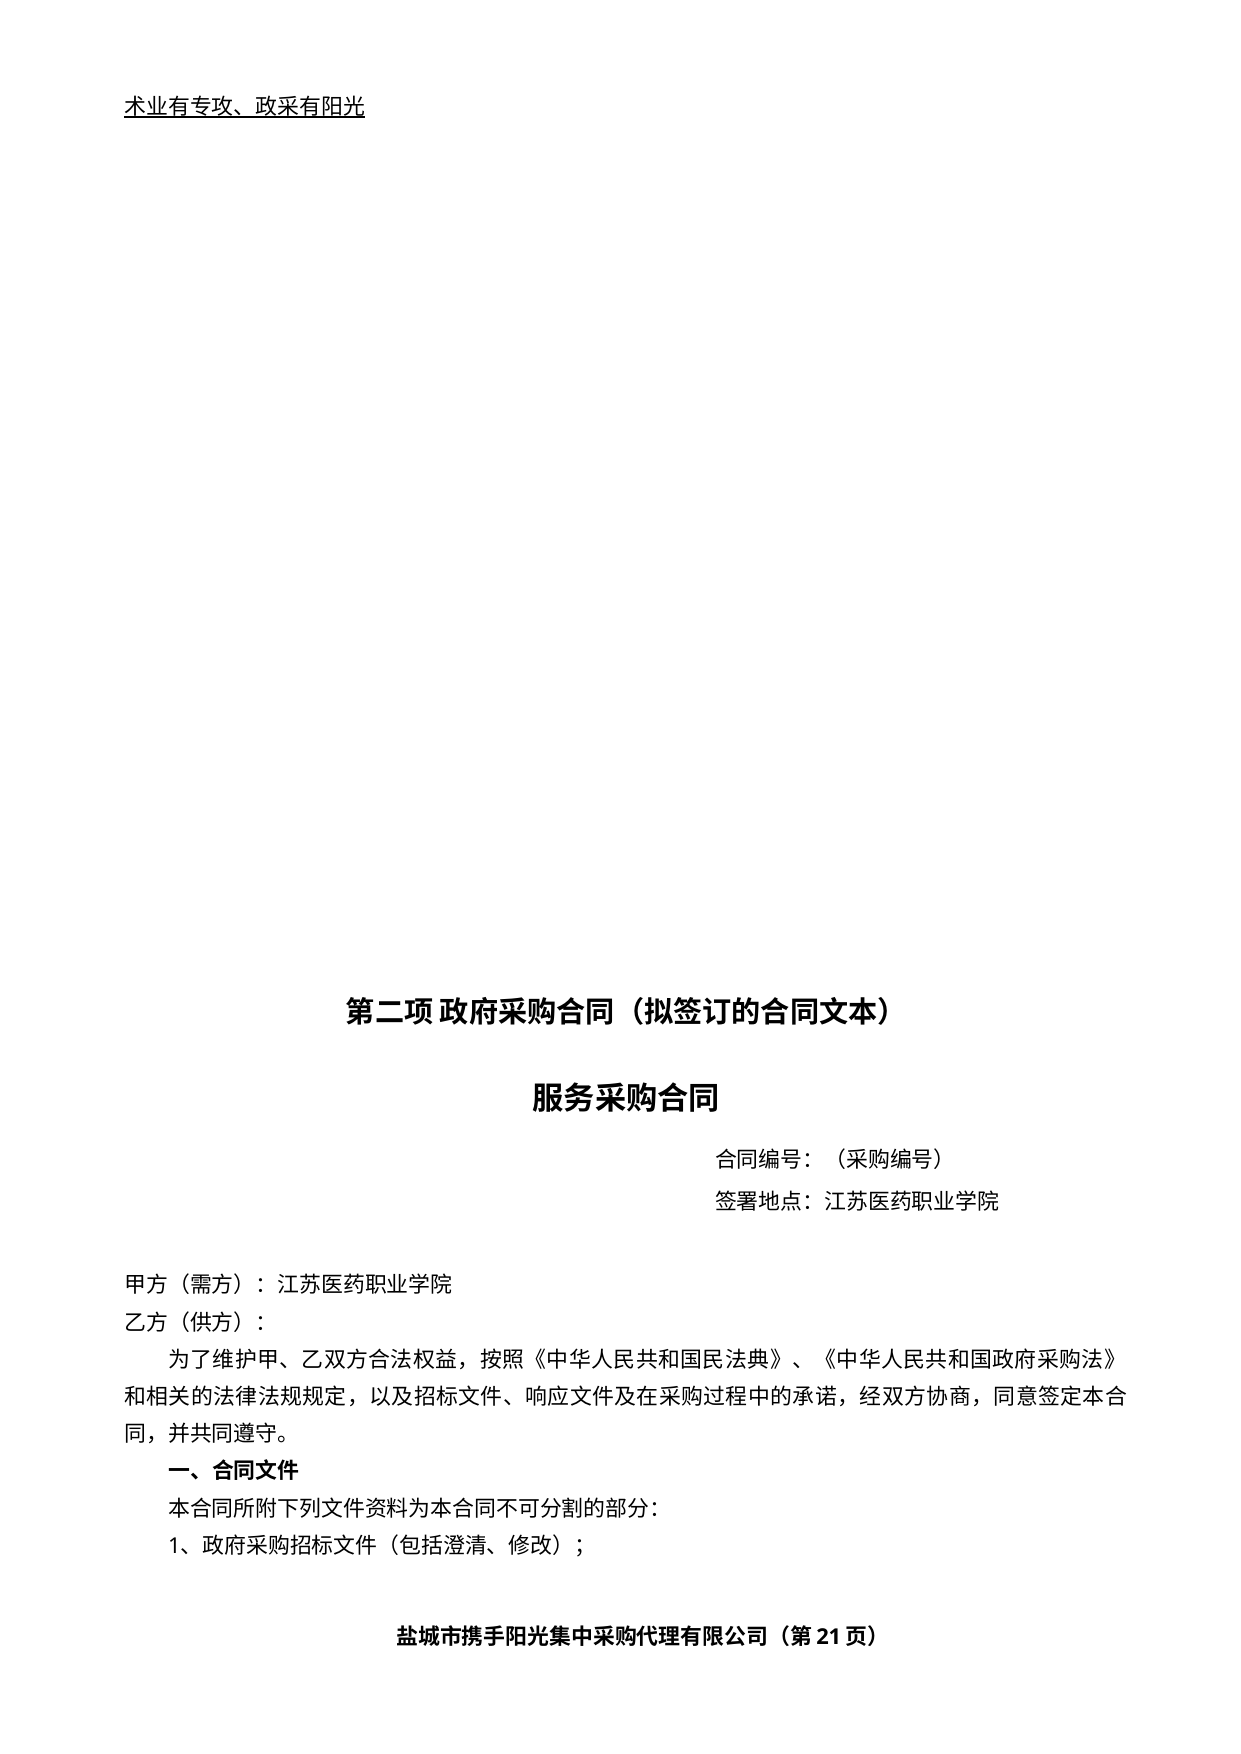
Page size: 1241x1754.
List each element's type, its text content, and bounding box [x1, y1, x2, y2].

text 服务采购合同 [124, 1063, 1128, 1128]
text 本合同所附下列文件资料为本合同不可分割的部分： [124, 1490, 1128, 1523]
text 甲方（需方）：江苏医药职业学院 [124, 1267, 1128, 1299]
text 签署地点：江苏医药职业学院 [124, 1184, 1128, 1216]
text 第二项 政府采购合同（拟签订的合同文本） [124, 977, 1128, 1042]
text 乙方（供方）： [124, 1304, 1128, 1337]
text 1、政府采购招标文件（包括澄清、修改）； [124, 1527, 1128, 1560]
text 一、合同文件 [124, 1453, 1128, 1486]
text 为了维护甲、乙双方合法权益，按照《中华人民共和国民法典》、《中华人民共和国政府采购法》和相关的法律法规规定，以及招标文件、响应文件及在采购过程中的承诺，经双方协商，同意签定本合同，并共同遵守。 [124, 1341, 1128, 1448]
text 合同编号：（采购编号） [124, 1142, 1128, 1174]
